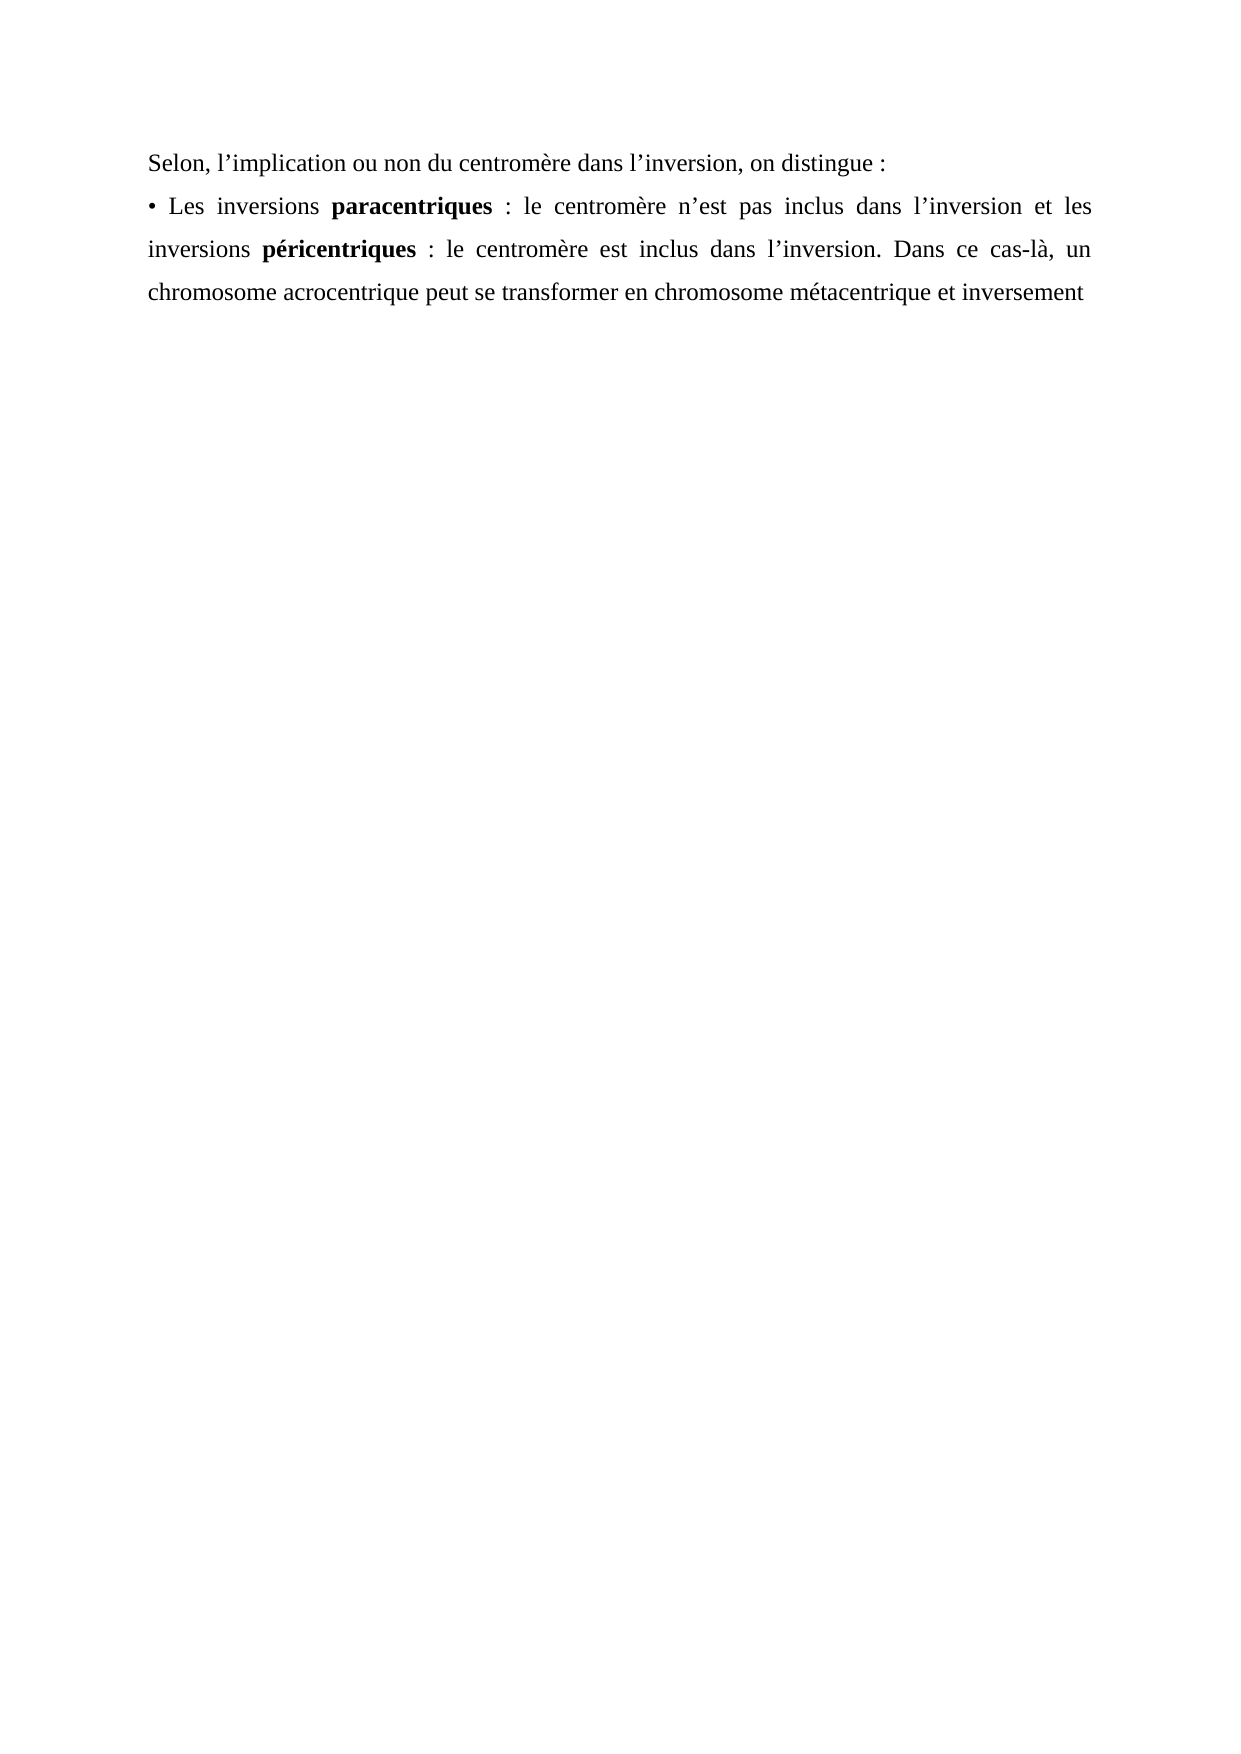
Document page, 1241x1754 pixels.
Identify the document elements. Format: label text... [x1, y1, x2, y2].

text • Les inversions paracentriques : le centromère n’est pas inclus dans l’inversion et les inversions péricentriques : le centromère est inclus dans l’inversion. Dans ce cas-là, un chromosome acrocentrique peut se transformer en chromosome métacentrique et inversement [148, 191, 1093, 306]
text Selon, l’implication ou non du centromère dans l’inversion, on distingue : [148, 148, 1093, 176]
